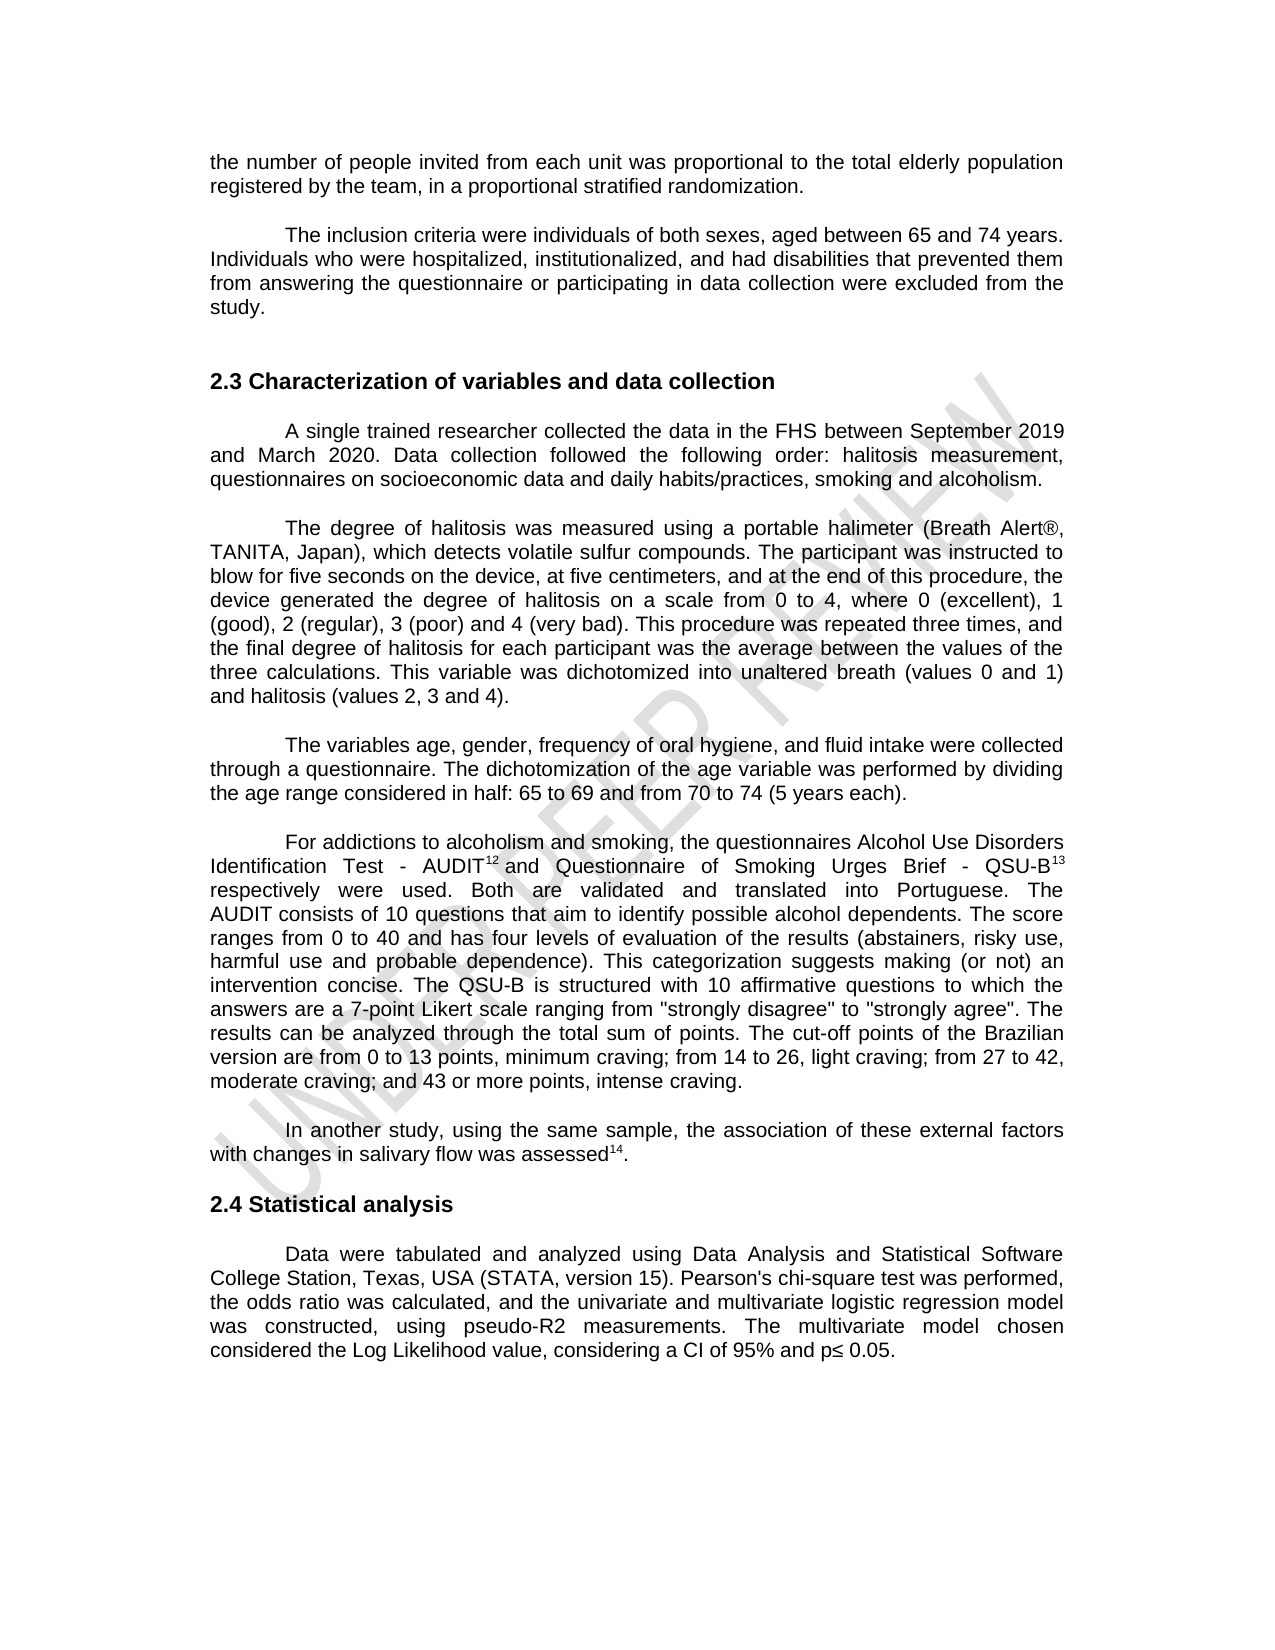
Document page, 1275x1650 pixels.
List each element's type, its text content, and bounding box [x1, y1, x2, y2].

text For addictions to alcoholism and smoking, the questionnaires Alcohol Use Disorders Identification Test - AUDIT12 and Questionnaire of Smoking Urges Brief - QSU-B13 respectively were used. Both are validated and translated into Portuguese. The AUDIT consists of 10 questions that aim to identify possible alcohol dependents. The score ranges from 0 to 40 and has four levels of evaluation of the results (abstainers, risky use, harmful use and probable dependence). This categorization suggests making (or not) an intervention concise. The QSU-B is structured with 10 affirmative questions to which the answers are a 7-point Likert scale ranging from "strongly disagree" to "strongly agree". The results can be analyzed through the total sum of points. The cut-off points of the Brazilian version are from 0 to 13 points, minimum craving; from 14 to 26, light craving; from 27 to 42, moderate craving; and 43 or more points, intense craving. [210, 829, 1065, 1093]
text The degree of halitosis was measured using a portable halimeter (Breath Alert®, TANITA, Japan), which detects volatile sulfur compounds. The participant was instructed to blow for five seconds on the device, at five centimeters, and at the end of this procedure, the device generated the degree of halitosis on a scale from 0 to 4, where 0 (excellent), 1 (good), 2 (regular), 3 (poor) and 4 (very bad). This procedure was repeated three times, and the final degree of halitosis for each participant was the average between the values of the three calculations. This variable was dichotomized into unaltered breath (values 0 and 1) and halitosis (values 2, 3 and 4). [210, 516, 1065, 708]
text The inclusion criteria were individuals of both sexes, aged between 65 and 74 years. Individuals who were hospitalized, institutionalized, and had disabilities that prevented them from answering the questionnaire or participating in data collection were excluded from the study. [210, 223, 1065, 319]
text In another study, using the same sample, the association of these external factors with changes in salivary flow was assessed14. [210, 1118, 1065, 1166]
text The variables age, gender, frequency of oral hygiene, and fluid intake were collected through a questionnaire. The dichotomization of the age variable was performed by dividing the age range considered in half: 65 to 69 and from 70 to 74 (5 years each). [210, 733, 1065, 804]
text 2.3 Characterization of variables and data collection [210, 368, 1065, 394]
text 2.4 Statistical analysis [210, 1191, 1065, 1217]
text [210, 150, 1065, 198]
text A single trained researcher collected the data in the FHS between September 2019 and March 2020. Data collection followed the following order: halitosis measurement, questionnaires on socioeconomic data and daily habits/practices, smoking and alcoholism. [210, 419, 1065, 491]
text Data were tabulated and analyzed using Data Analysis and Statistical Software College Station, Texas, USA (STATA, version 15). Pearson's chi-square test was performed, the odds ratio was calculated, and the univariate and multivariate logistic regression model was constructed, using pseudo-R2 measurements. The multivariate model chosen considered the Log Likelihood value, considering a CI of 95% and p≤ 0.05. [210, 1242, 1065, 1362]
